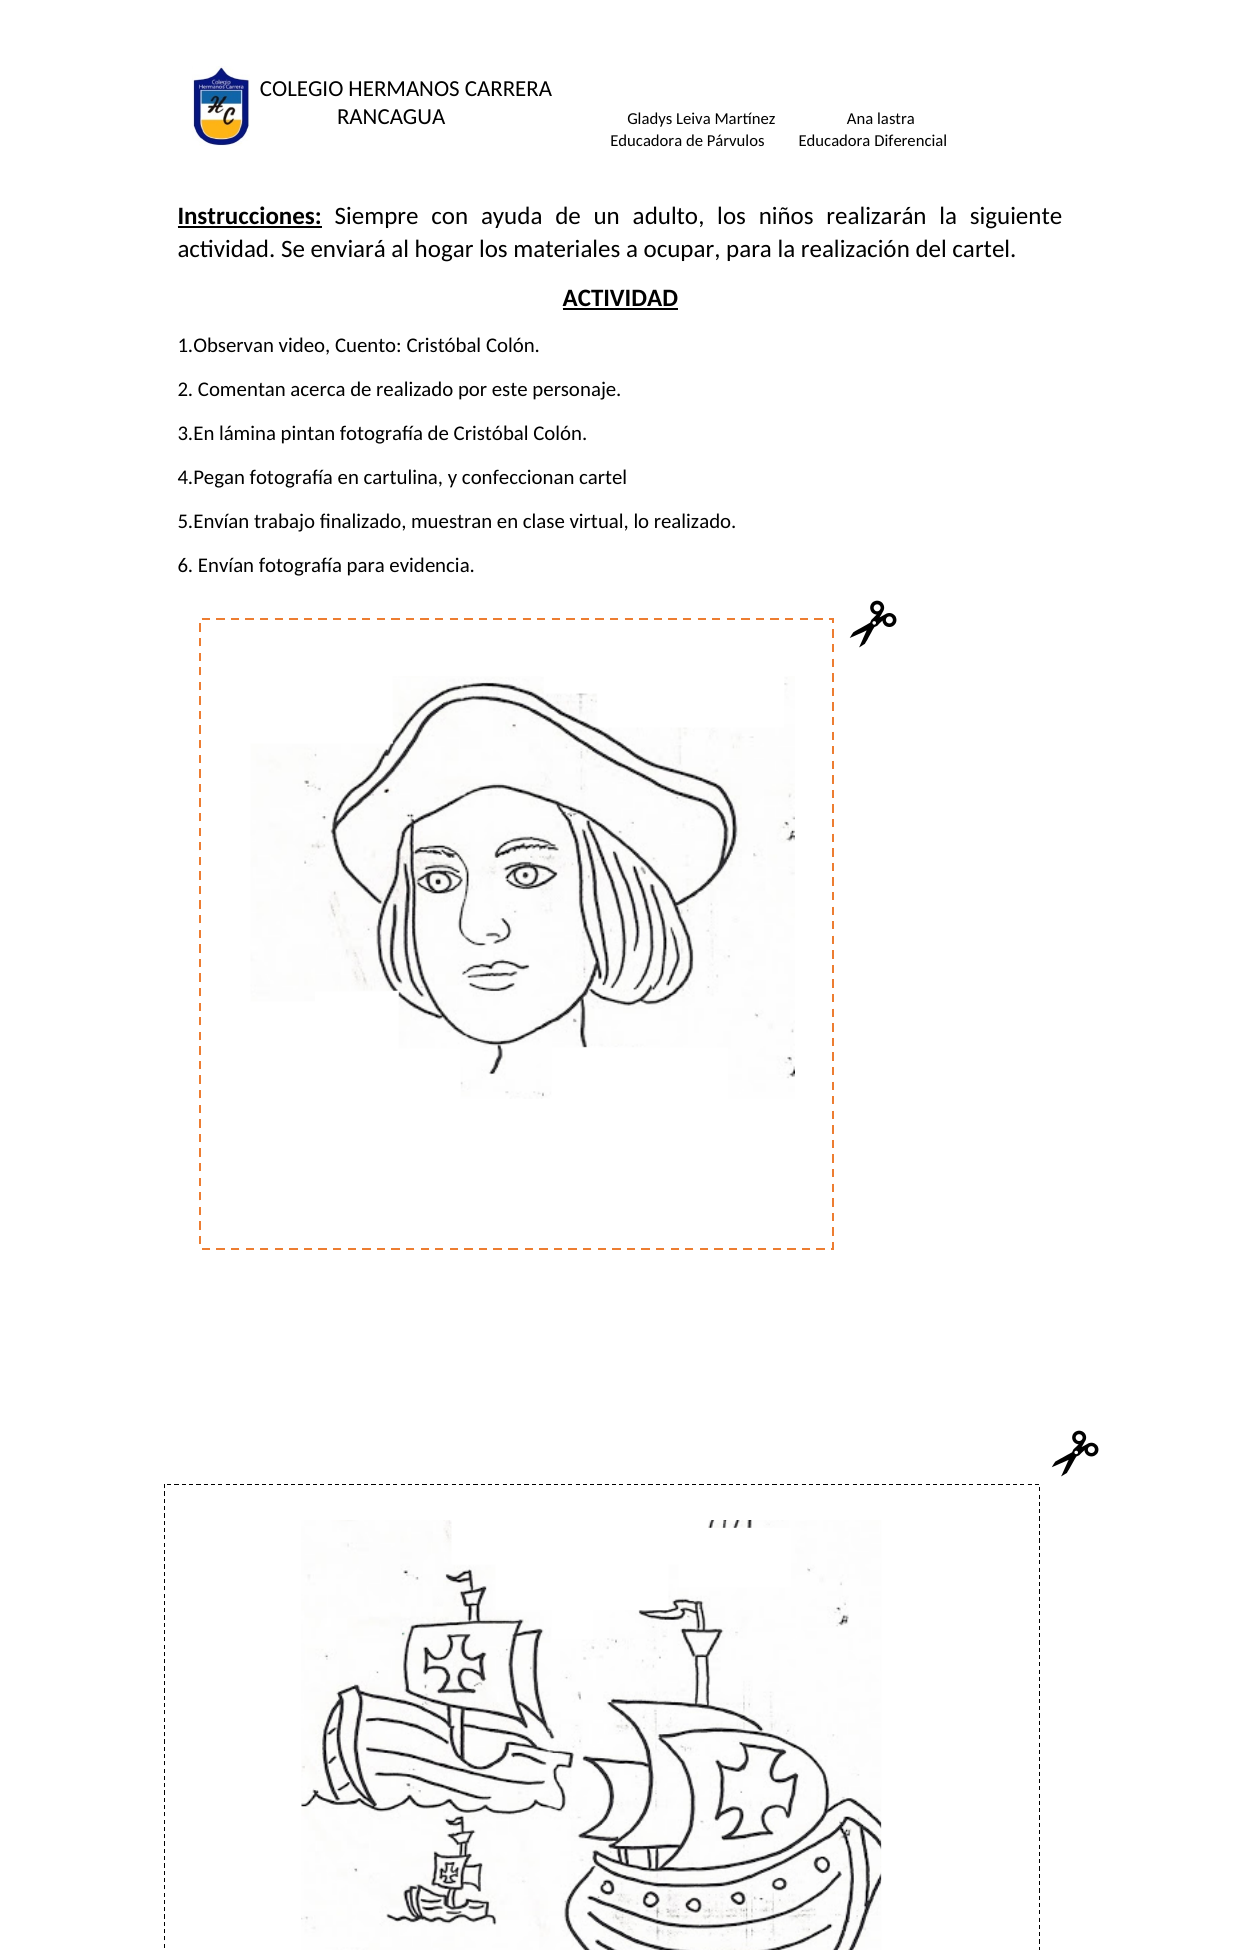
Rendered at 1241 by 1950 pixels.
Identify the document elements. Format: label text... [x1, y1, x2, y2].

text 1.Observan video, Cuento: Cristóbal Colón. [177, 332, 1063, 357]
text ACTIVIDAD [177, 282, 1063, 313]
picture [301, 1520, 882, 1950]
text 3.En lámina pintan fotografía de Cristóbal Colón. [177, 420, 1063, 445]
picture [1047, 1426, 1103, 1481]
text 4.Pegan fotografía en cartulina, y confeccionan cartel [177, 464, 1063, 489]
text Instrucciones: Siempre con ayuda de un adulto, los niños realizarán la siguiente actividad. Se enviará al hogar los materiales a ocupar, para la realización del cartel. [177, 200, 1063, 263]
picture [250, 676, 795, 1099]
text 2. Comentan acerca de realizado por este personaje. [177, 376, 1063, 401]
picture [191, 66, 251, 146]
picture [845, 597, 900, 652]
text 6. Envían fotografía para evidencia. [177, 552, 1063, 578]
text 5.Envían trabajo finalizado, muestran en clase virtual, lo realizado. [177, 508, 1063, 533]
